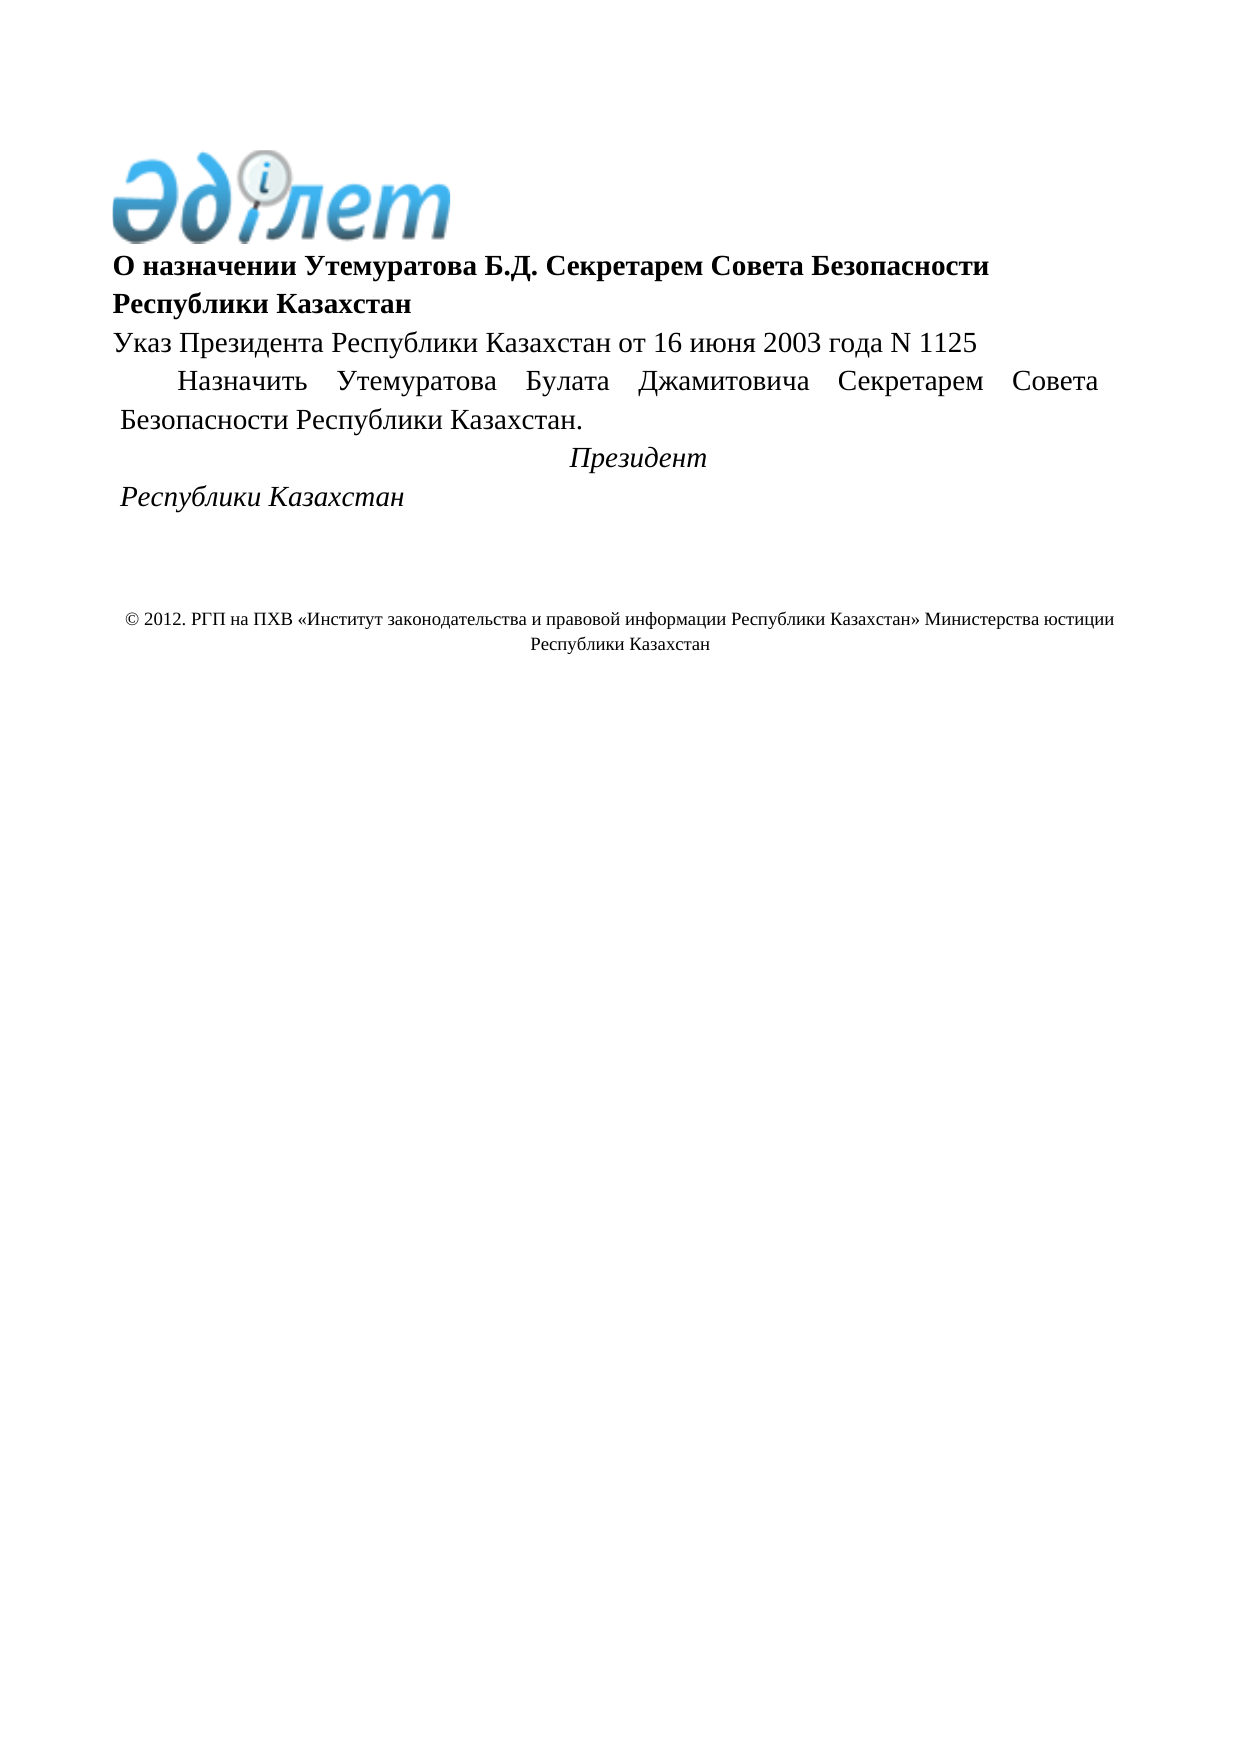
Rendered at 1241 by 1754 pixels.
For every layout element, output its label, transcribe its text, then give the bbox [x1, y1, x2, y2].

text Указ Президента Республики Казахстан от 16 июня 2003 года N 1125 [112, 325, 1128, 358]
text Президент Республики Казахстан [112, 440, 1128, 512]
text © 2012. РГП на ПХВ «Институт законодательства и правовой информации Республики Казахстан» Министерства юстиции Республики Казахстан [112, 608, 1128, 654]
text О назначении Утемуратова Б.Д. Секретарем Совета Безопасности Республики Казахстан [112, 248, 1128, 320]
picture [112, 150, 451, 244]
text Назначить Утемуратова Булата Джамитовича Секретарем Совета Безопасности Республики Казахстан. [112, 363, 1128, 435]
